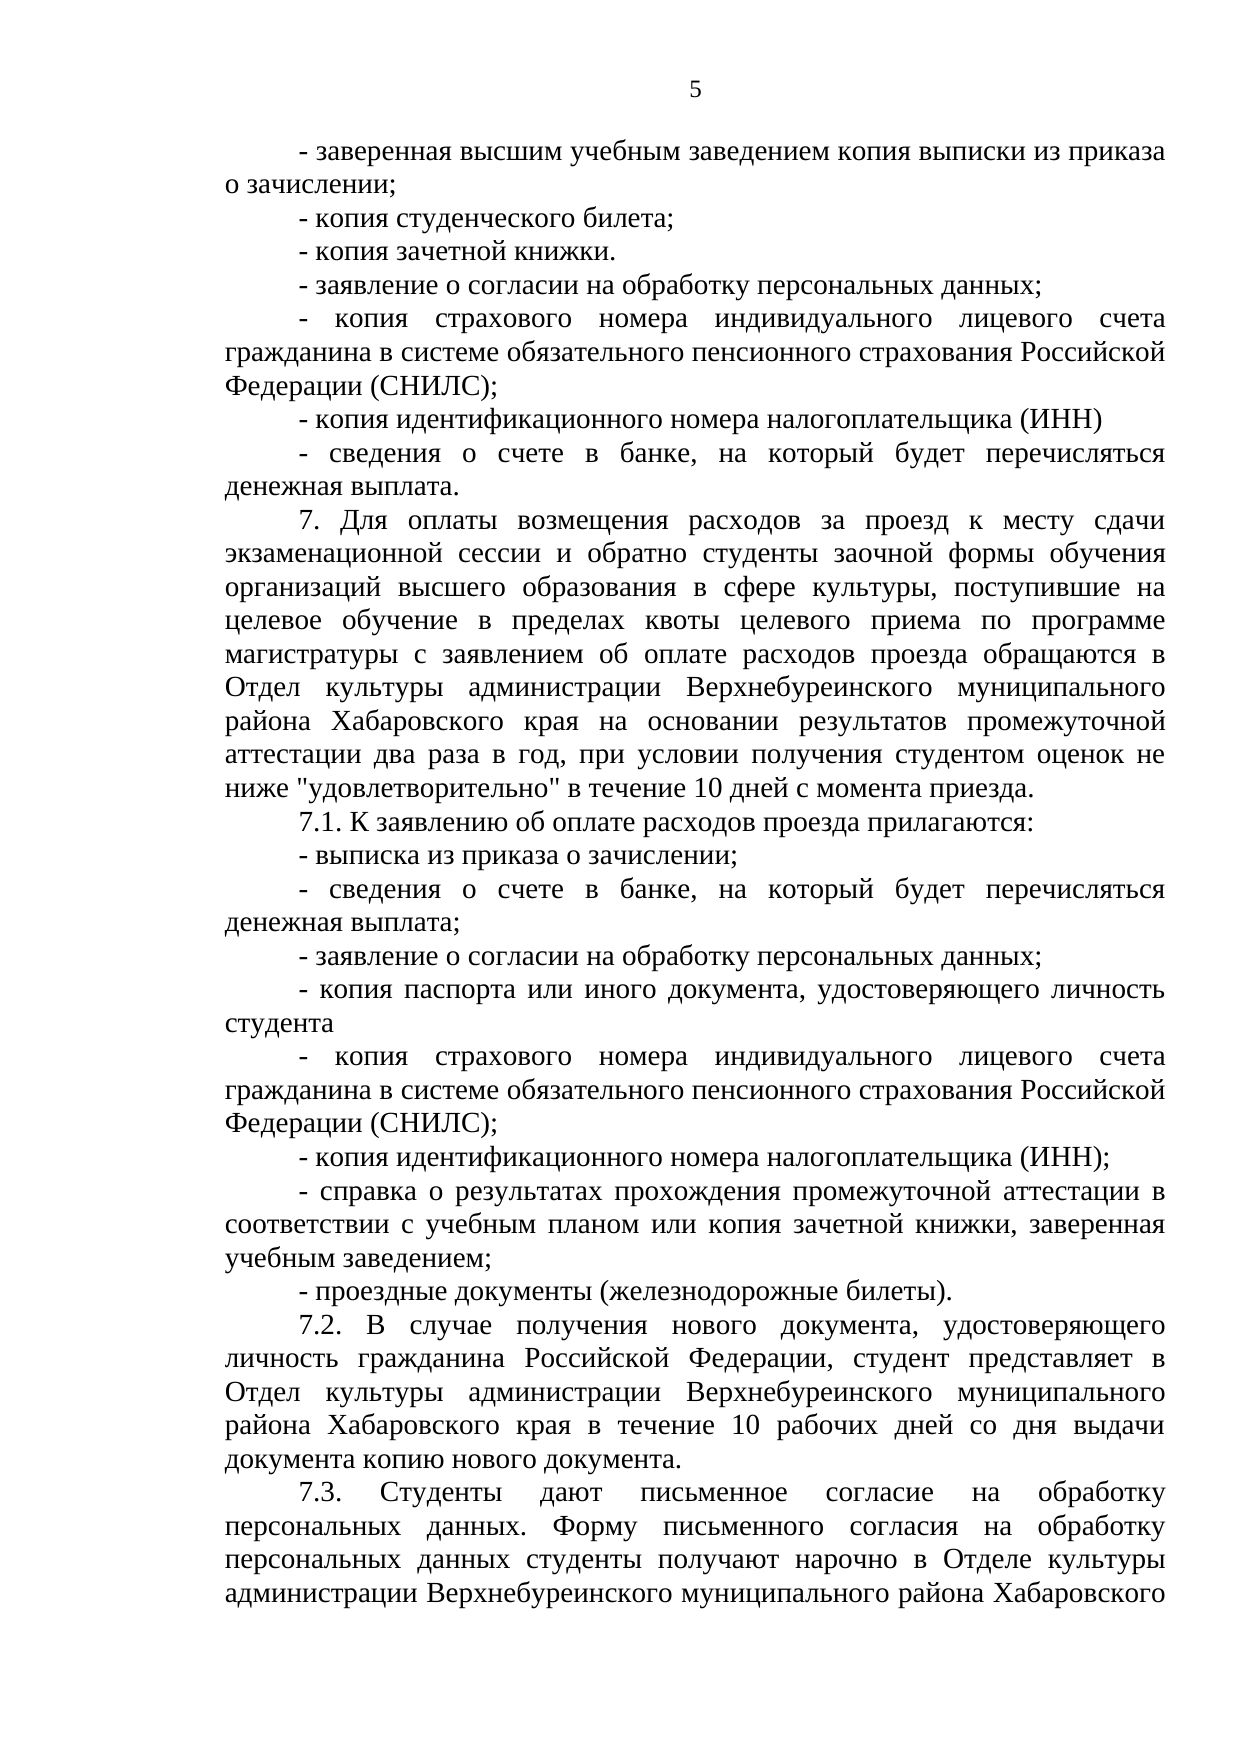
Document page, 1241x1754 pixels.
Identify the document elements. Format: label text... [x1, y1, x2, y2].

text - заявление о согласии на обработку персональных данных; [224, 938, 1166, 971]
text - копия зачетной книжки. [224, 233, 1166, 267]
text 7. Для оплаты возмещения расходов за проезд к месту сдачи экзаменационной сессии и обратно студенты заочной формы обучения организаций высшего образования в сфере культуры, поступившие на целевое обучение в пределах квоты целевого приема по программе магистратуры с заявлением об оплате расходов проезда обращаются в Отдел культуры администрации Верхнебуреинского муниципального района Хабаровского края на основании результатов промежуточной аттестации два раза в год, при условии получения студентом оценок не ниже "удовлетворительно" в течение 10 дней с момента приезда. [224, 502, 1166, 804]
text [224, 1474, 1166, 1609]
text - сведения о счете в банке, на который будет перечисляться денежная выплата; [224, 871, 1166, 938]
text - копия идентификационного номера налогоплательщика (ИНН) [224, 401, 1166, 435]
text - сведения о счете в банке, на который будет перечисляться денежная выплата. [224, 435, 1166, 502]
text - выписка из приказа о зачислении; [224, 837, 1166, 871]
text - копия страхового номера индивидуального лицевого счета гражданина в системе обязательного пенсионного страхования Российской Федерации (СНИЛС); [224, 1038, 1166, 1139]
text - заверенная высшим учебным заведением копия выписки из приказа о зачислении; [224, 133, 1166, 200]
text - копия паспорта или иного документа, удостоверяющего личность студента [224, 971, 1166, 1038]
text 7.2. В случае получения нового документа, удостоверяющего личность гражданина Российской Федерации, студент представляет в Отдел культуры администрации Верхнебуреинского муниципального района Хабаровского края в течение 10 рабочих дней со дня выдачи документа копию нового документа. [224, 1307, 1166, 1474]
text - проездные документы (железнодорожные билеты). [224, 1273, 1166, 1307]
text - копия студенческого билета; [224, 200, 1166, 233]
text - заявление о согласии на обработку персональных данных; [224, 267, 1166, 301]
text - копия идентификационного номера налогоплательщика (ИНН); [224, 1139, 1166, 1173]
text - справка о результатах прохождения промежуточной аттестации в соответствии с учебным планом или копия зачетной книжки, заверенная учебным заведением; [224, 1173, 1166, 1273]
text - копия страхового номера индивидуального лицевого счета гражданина в системе обязательного пенсионного страхования Российской Федерации (СНИЛС); [224, 301, 1166, 401]
text 7.1. К заявлению об оплате расходов проезда прилагаются: [224, 804, 1166, 837]
